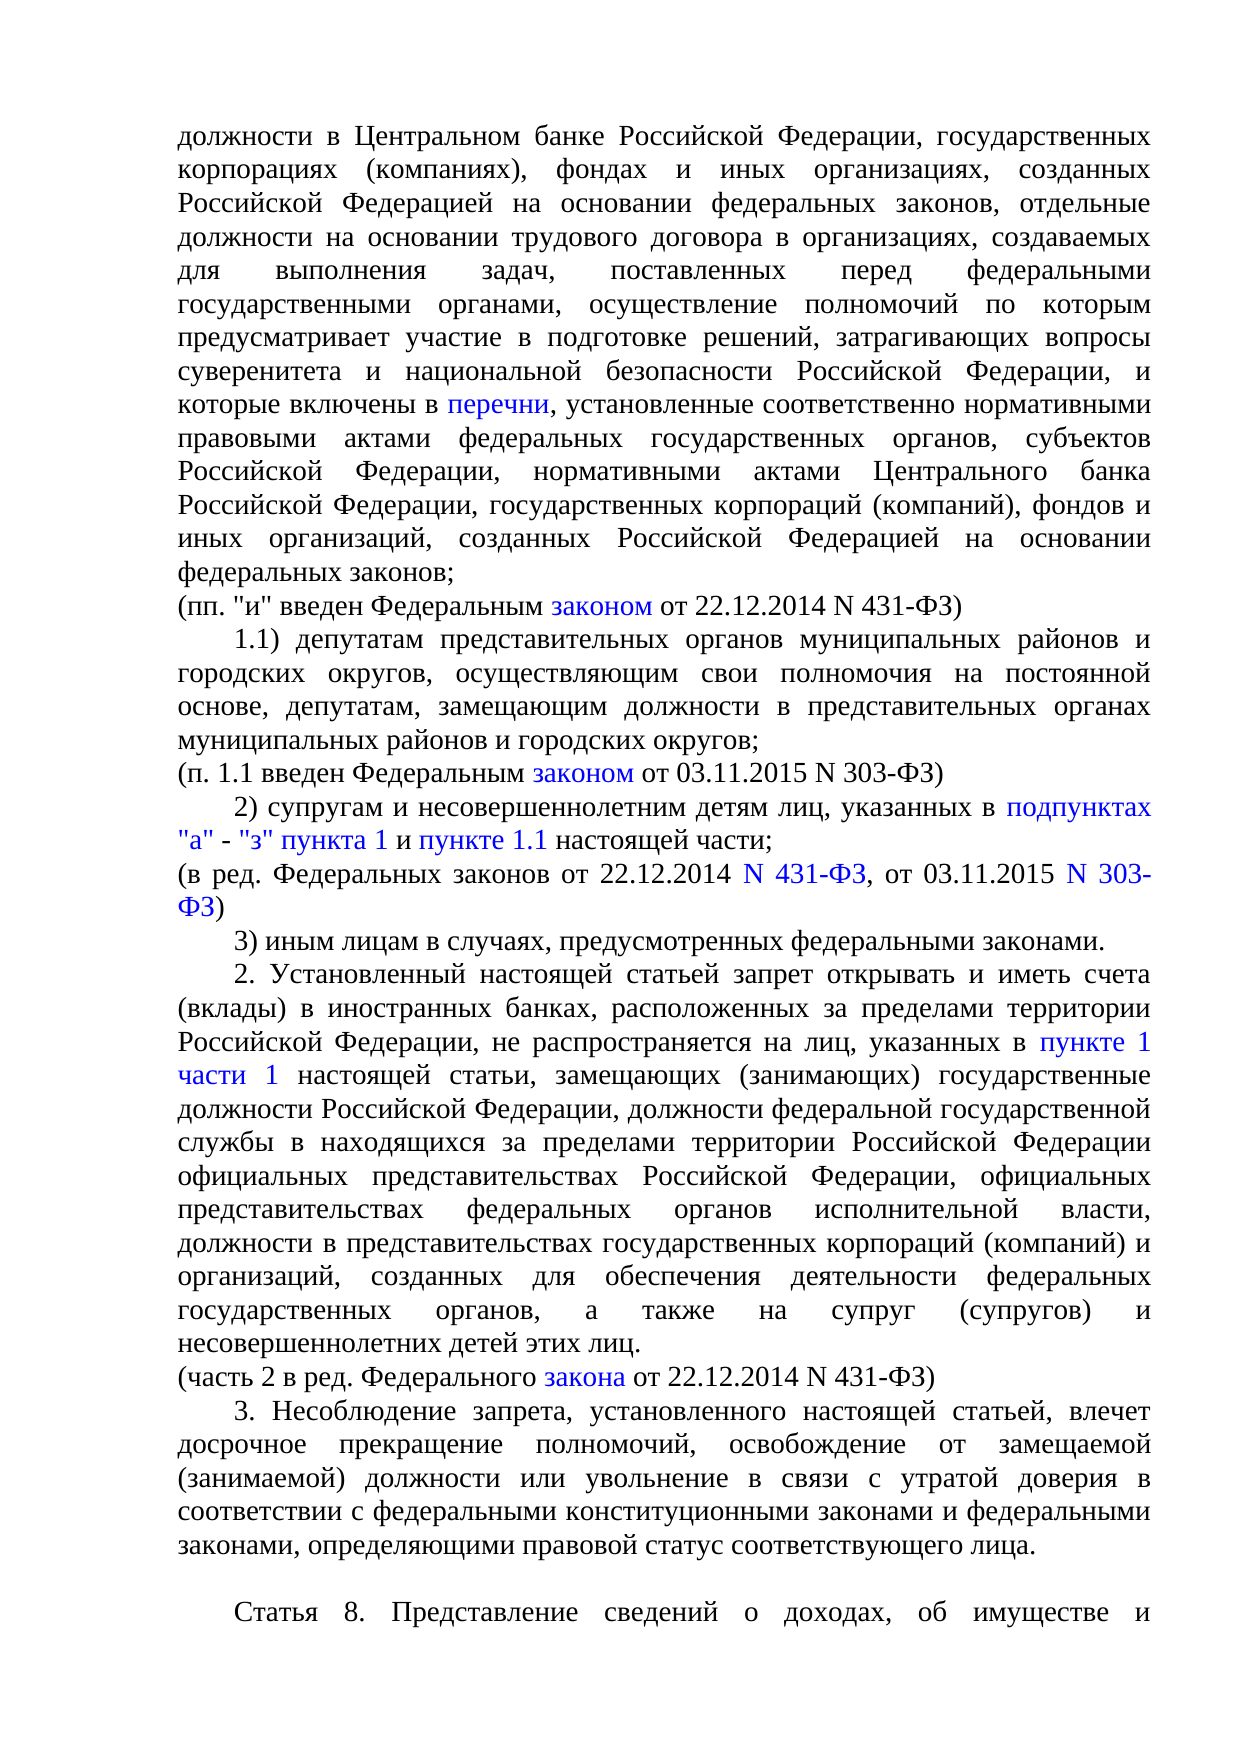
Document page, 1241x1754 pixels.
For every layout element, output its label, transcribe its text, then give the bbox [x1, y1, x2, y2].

text 1.1) депутатам представительных органов муниципальных районов и городских округов, осуществляющим свои полномочия на постоянной основе, депутатам, замещающим должности в представительных органах муниципальных районов и городских округов; [177, 621, 1152, 755]
text (п. 1.1 введен Федеральным законом от 03.11.2015 N 303-ФЗ) [177, 755, 1152, 789]
text 3) иным лицам в случаях, предусмотренных федеральными законами. [177, 923, 1152, 957]
text 3. Несоблюдение запрета, установленного настоящей статьей, влечет досрочное прекращение полномочий, освобождение от замещаемой (занимаемой) должности или увольнение в связи с утратой доверия в соответствии с федеральными конституционными законами и федеральными законами, определяющими правовой статус соответствующего лица. [177, 1393, 1152, 1560]
text (пп. "и" введен Федеральным законом от 22.12.2014 N 431-ФЗ) [177, 588, 1152, 621]
text 2) супругам и несовершеннолетним детям лиц, указанных в подпунктах "а" - "з" пункта 1 и пункте 1.1 настоящей части; [177, 789, 1152, 856]
text 2. Установленный настоящей статьей запрет открывать и иметь счета (вклады) в иностранных банках, расположенных за пределами территории Российской Федерации, не распространяется на лиц, указанных в пункте 1 части 1 настоящей статьи, замещающих (занимающих) государственные должности Российской Федерации, должности федеральной государственной службы в находящихся за пределами территории Российской Федерации официальных представительствах Российской Федерации, официальных представительствах федеральных органов исполнительной власти, должности в представительствах государственных корпораций (компаний) и организаций, созданных для обеспечения деятельности федеральных государственных органов, а также на супруг (супругов) и несовершеннолетних детей этих лиц. [177, 957, 1152, 1359]
text (в ред. Федеральных законов от 22.12.2014 N 431-ФЗ, от 03.11.2015 N 303-ФЗ) [177, 856, 1152, 923]
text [177, 118, 1152, 588]
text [177, 1594, 1152, 1627]
text (часть 2 в ред. Федерального закона от 22.12.2014 N 431-ФЗ) [177, 1359, 1152, 1393]
